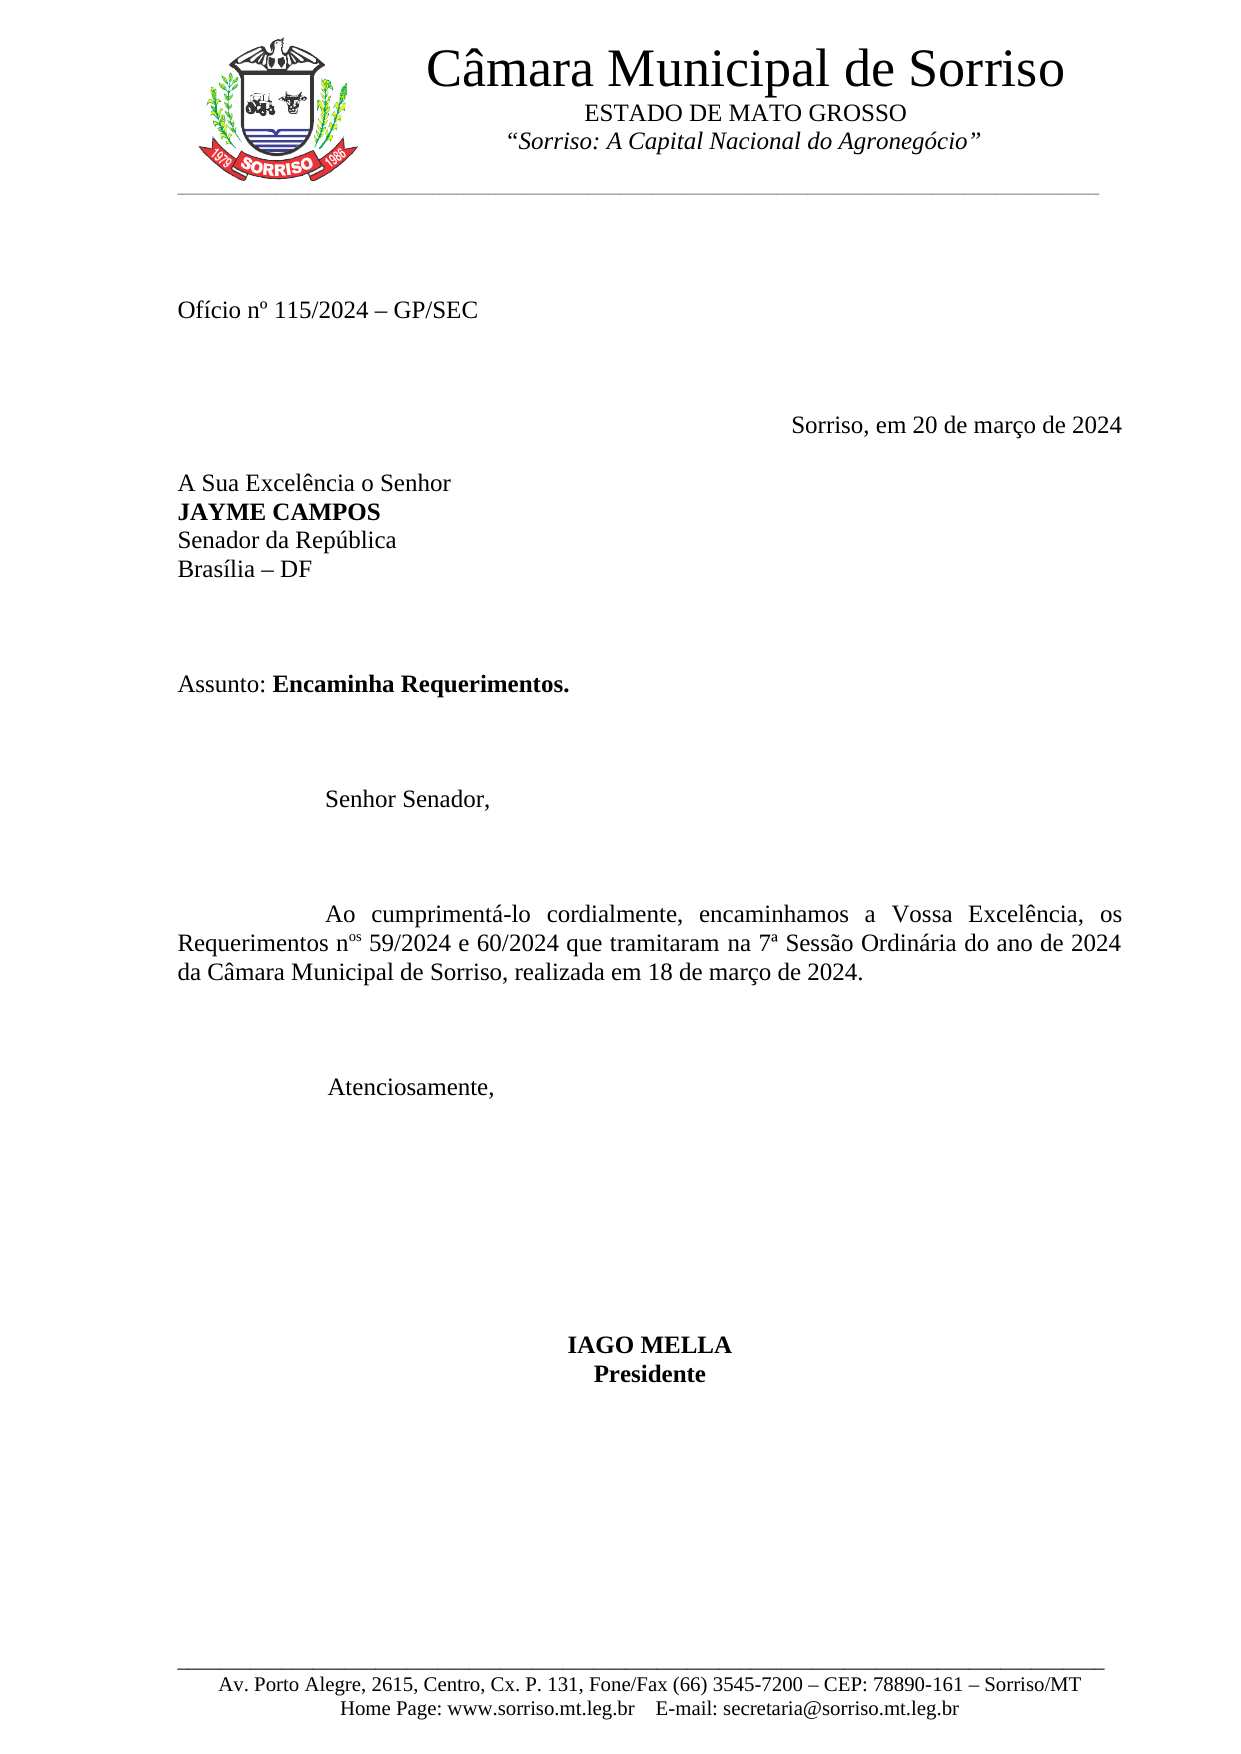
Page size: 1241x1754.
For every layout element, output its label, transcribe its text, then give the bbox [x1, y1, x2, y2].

text JAYME CAMPOS [177, 497, 1122, 525]
text Ofício nº 115/2024 – GP/SEC [177, 295, 1122, 324]
text Ao cumprimentá-lo cordialmente, encaminhamos a Vossa Excelência, os Requerimentos nos 59/2024 e 60/2024 que tramitaram na 7ª Sessão Ordinária do ano de 2024 da Câmara Municipal de Sorriso, realizada em 18 de março de 2024. [177, 899, 1122, 985]
text Presidente [177, 1359, 1122, 1388]
text Atenciosamente, [177, 1072, 1122, 1100]
text Senador da República [177, 525, 1122, 554]
text Sorriso, em 20 de março de 2024 [177, 410, 1122, 439]
text A Sua Excelência o Senhor [177, 468, 1122, 497]
text IAGO MELLA [177, 1330, 1122, 1359]
text Brasília – DF [177, 554, 1122, 583]
text Assunto: Encaminha Requerimentos. [177, 669, 1122, 698]
text Senhor Senador, [177, 784, 1122, 813]
